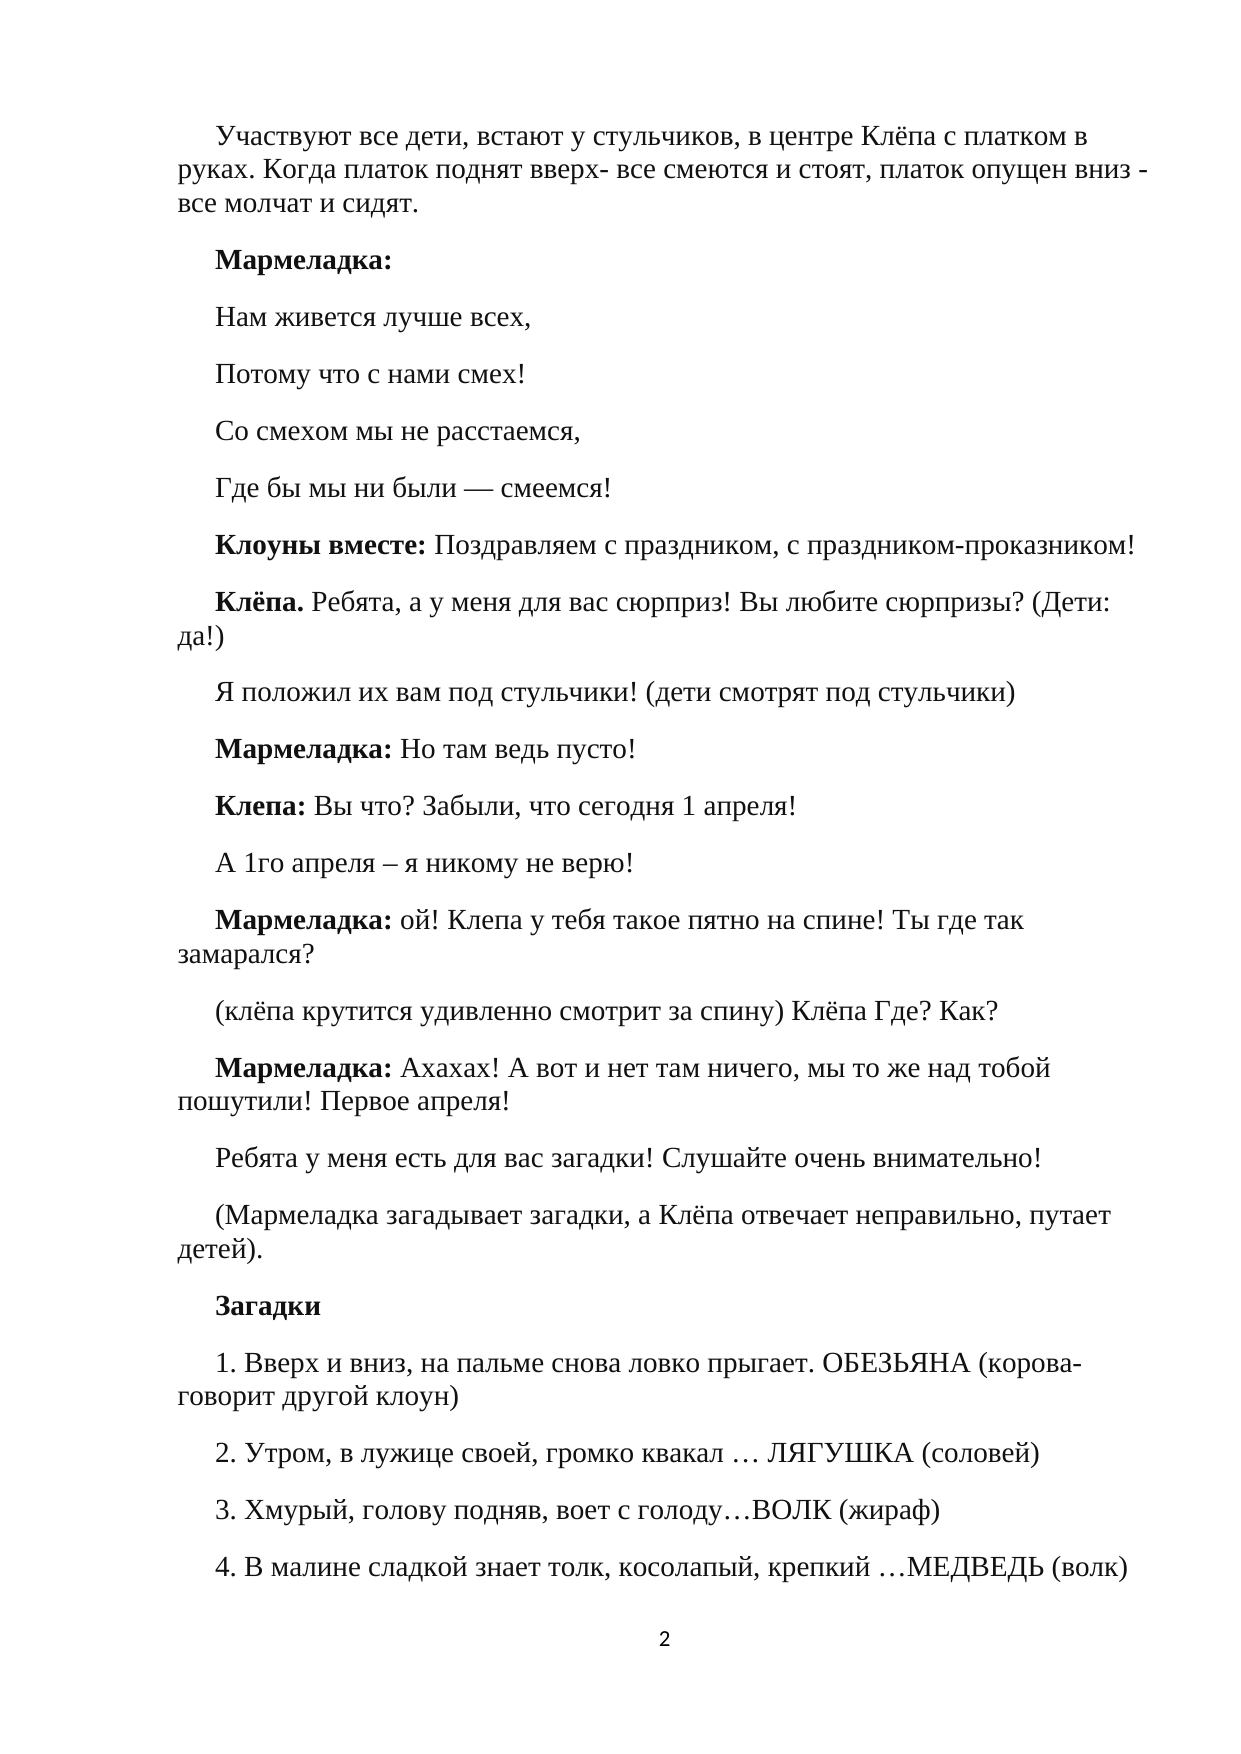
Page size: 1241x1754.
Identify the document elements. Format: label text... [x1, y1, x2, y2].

text Со смехом мы не расстаемся, [177, 413, 1152, 447]
text 3. Хмурый, голову подняв, воет с голоду…ВОЛК (жираф) [177, 1492, 1152, 1526]
text (клёпа крутится удивленно смотрит за спину) Клёпа Где? Как? [177, 993, 1152, 1027]
text Клепа: Вы что? Забыли, что сегодня 1 апреля! [177, 788, 1152, 822]
text Мармеладка: [177, 242, 1152, 276]
text Загадки [177, 1288, 1152, 1322]
text Клоуны вместе: Поздравляем с праздником, с праздником-проказником! [177, 527, 1152, 561]
text 1. Вверх и вниз, на пальме снова ловко прыгает. ОБЕЗЬЯНА (корова- говорит другой клоун) [177, 1345, 1152, 1412]
text Участвуют все дети, встают у стульчиков, в центре Клёпа с платком в руках. Когда платок поднят вверх- все смеются и стоят, платок опущен вниз - все молчат и сидят. [177, 118, 1152, 219]
text Где бы мы ни были — смеемся! [177, 470, 1152, 504]
text Потому что с нами смех! [177, 356, 1152, 390]
text Ребята у меня есть для вас загадки! Слушайте очень внимательно! [177, 1141, 1152, 1174]
text 2. Утром, в лужице своей, громко квакал … ЛЯГУШКА (соловей) [177, 1436, 1152, 1469]
text Клёпа. Ребята, а у меня для вас сюрприз! Вы любите сюрпризы? (Дети: да!) [177, 584, 1152, 651]
text А 1го апреля – я никому не верю! [177, 846, 1152, 879]
text Нам живется лучше всех, [177, 299, 1152, 333]
text Я положил их вам под стульчики! (дети смотрят под стульчики) [177, 674, 1152, 708]
text 4. В малине сладкой знает толк, косолапый, крепкий …МЕДВЕДЬ (волк) [177, 1549, 1152, 1583]
text Мармеладка: Ахахах! А вот и нет там ничего, мы то же над тобой пошутили! Первое апреля! [177, 1050, 1152, 1117]
text Мармеладка: ой! Клепа у тебя такое пятно на спине! Ты где так замарался? [177, 902, 1152, 969]
text (Мармеладка загадывает загадки, а Клёпа отвечает неправильно, путает детей). [177, 1197, 1152, 1264]
text Мармеладка: Но там ведь пусто! [177, 732, 1152, 765]
